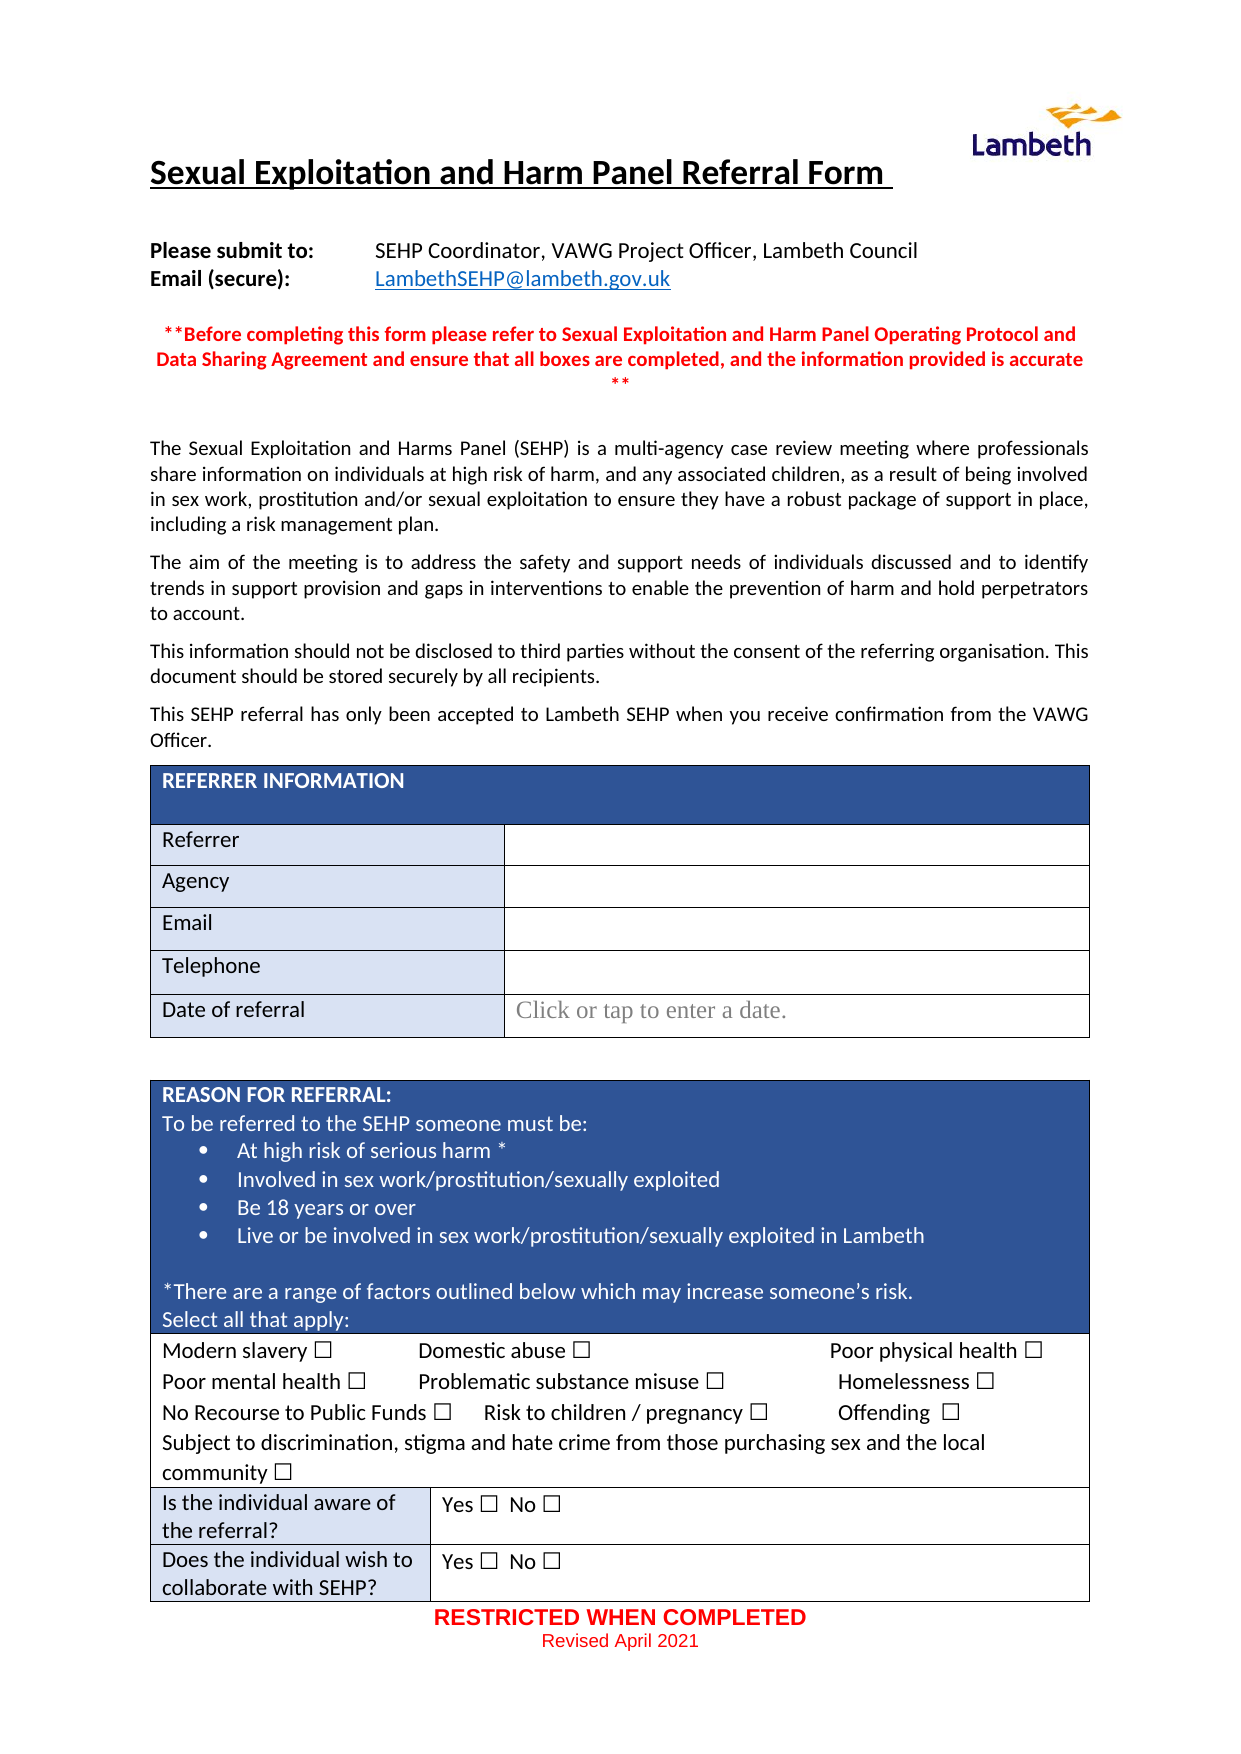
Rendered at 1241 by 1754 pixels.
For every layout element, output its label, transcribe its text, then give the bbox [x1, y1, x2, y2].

picture [942, 65, 1154, 204]
text The Sexual Exploitation and Harms Panel (SEHP) is a multi-agency case review meeting where professionals share information on individuals at high risk of harm, and any associated children, as a result of being involved in sex work, prostitution and/or sexual exploitation to ensure they have a robust package of support in place, including a risk management plan. [150, 435, 1090, 537]
table_cell [505, 866, 1089, 907]
text Sexual Exploitation and Harm Panel Referral Form [150, 150, 942, 193]
table_header REASON FOR REFERRAL: To be referred to the SEHP someone must be: At high risk of serious harm * Involved in sex work/prostitution/sexually exploited Be 18 years or over Live or be involved in sex work/prostitution/sexually exploited in Lambeth *There are a range of factors outlined below which may increase someone’s risk. Select all that apply: [151, 1081, 1089, 1333]
text This SEHP referral has only been accepted to Lambeth SEHP when you receive confirmation from the VAWG Officer. [150, 702, 1090, 752]
table_cell [505, 951, 1089, 994]
text The aim of the meeting is to address the safety and support needs of individuals discussed and to identify trends in support provision and gaps in interventions to enable the prevention of harm and hold perpetrators to account. [150, 549, 1090, 626]
table_cell Agency [151, 866, 504, 907]
table_cell [505, 908, 1089, 950]
table_cell Date of referral [151, 995, 504, 1037]
table_cell [505, 825, 1089, 865]
table_cell Yes No [431, 1488, 1089, 1544]
table_cell Telephone [151, 951, 504, 994]
table_header REFERRER INFORMATION [151, 766, 1089, 824]
table_cell Modern slavery Domestic abuse Poor physical health Poor mental health Problematic substance misuse Homelessness No Recourse to Public Funds Risk to children / pregnancy Offending Subject to discrimination, stigma and hate crime from those purchasing sex and the local community [151, 1334, 1089, 1487]
text Email (secure): LambethSEHP@lambeth.gov.uk [150, 264, 1090, 292]
table_cell Email [151, 908, 504, 950]
text Please submit to: SEHP Coordinator, VAWG Project Officer, Lambeth Council [150, 236, 1090, 264]
text This information should not be disclosed to third parties without the consent of the referring organisation. This document should be stored securely by all recipients. [150, 638, 1090, 689]
table_cell Referrer [151, 825, 504, 865]
text **Before completing this form please refer to Sexual Exploitation and Harm Panel Operating Protocol and Data Sharing Agreement and ensure that all boxes are completed, and the information provided is accurate ** [150, 321, 1090, 397]
table_cell Is the individual aware of the referral? [151, 1488, 430, 1544]
table_cell Does the individual wish to collaborate with SEHP? [151, 1545, 430, 1601]
table_cell Yes No [431, 1545, 1089, 1601]
